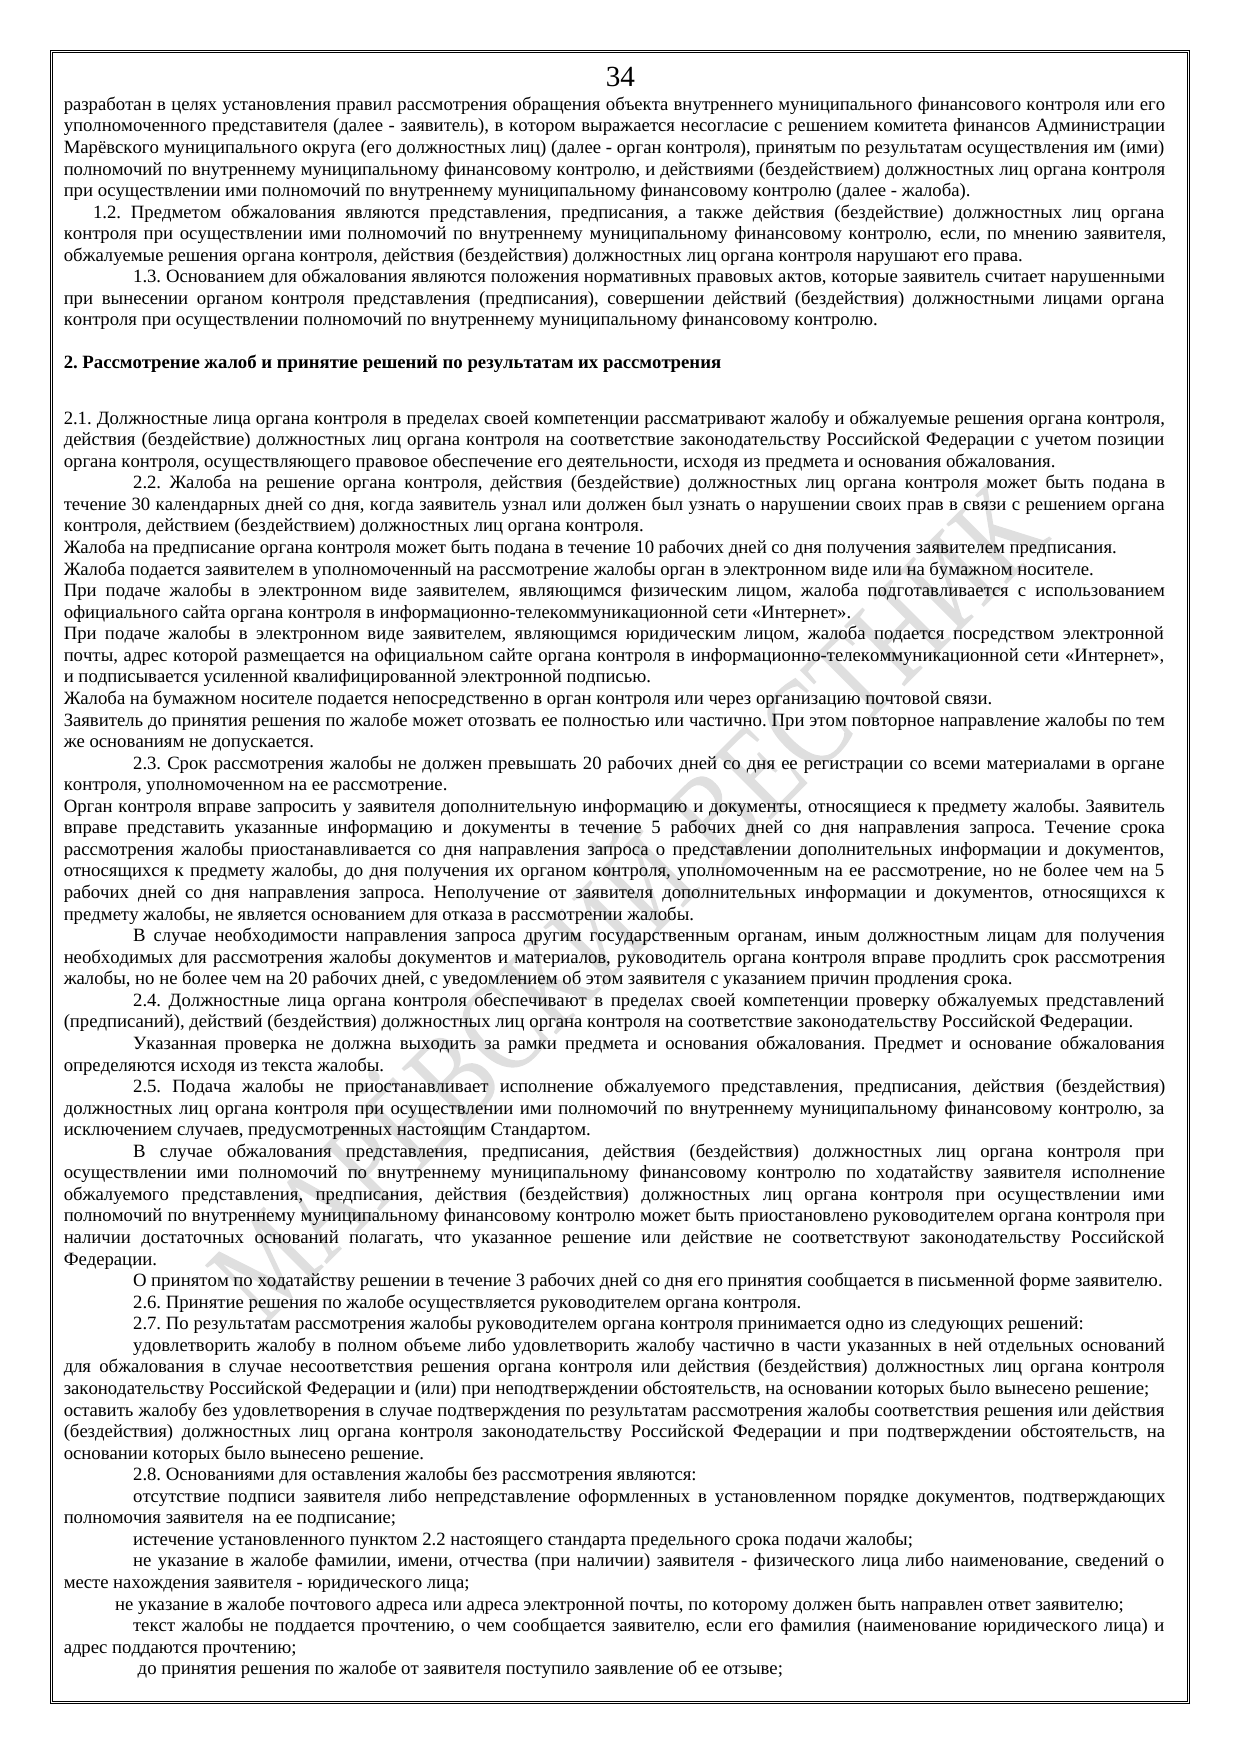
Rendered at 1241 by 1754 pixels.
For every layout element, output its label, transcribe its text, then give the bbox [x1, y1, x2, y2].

text 2.4. Должностные лица органа контроля обеспечивают в пределах своей компетенции проверку обжалуемых представлений (предписаний), действий (бездействия) должностных лиц органа контроля на соответствие законодательству Российской Федерации. [63, 989, 1167, 1032]
text 2.5. Подача жалобы не приостанавливает исполнение обжалуемого представления, предписания, действия (бездействия) должностных лиц органа контроля при осуществлении ими полномочий по внутреннему муниципальному финансовому контролю, за исключением случаев, предусмотренных настоящим Стандартом. [63, 1075, 1167, 1140]
text 2.7. По результатам рассмотрения жалобы руководителем органа контроля принимается одно из следующих решений: [63, 1312, 1167, 1334]
text 1.2. Предметом обжалования являются представления, предписания, а также действия (бездействие) должностных лиц органа контроля при осуществлении ими полномочий по внутреннему муниципальному финансовому контролю, если, по мнению заявителя, обжалуемые решения органа контроля, действия (бездействия) должностных лиц органа контроля нарушают его права. [63, 201, 1167, 265]
text 1.3. Основанием для обжалования являются положения нормативных правовых актов, которые заявитель считает нарушенными при вынесении органом контроля представления (предписания), совершении действий (бездействия) должностными лицами органа контроля при осуществлении полномочий по внутреннему муниципальному финансовому контролю. [63, 265, 1167, 330]
text 2.1. Должностные лица органа контроля в пределах своей компетенции рассматривают жалобу и обжалуемые решения органа контроля, действия (бездействие) должностных лиц органа контроля на соответствие законодательству Российской Федерации с учетом позиции органа контроля, осуществляющего правовое обеспечение его деятельности, исходя из предмета и основания обжалования. [63, 407, 1167, 471]
text 2.8. Основаниями для оставления жалобы без рассмотрения являются: [63, 1463, 1167, 1485]
text О принятом по ходатайству решении в течение 3 рабочих дней со дня его принятия сообщается в письменной форме заявителю. [63, 1269, 1167, 1291]
text 2.2. Жалоба на решение органа контроля, действия (бездействие) должностных лиц органа контроля может быть подана в течение 30 календарных дней со дня, когда заявитель узнал или должен был узнать о нарушении своих прав в связи с решением органа контроля, действием (бездействием) должностных лиц органа контроля. [63, 471, 1167, 536]
text Жалоба на предписание органа контроля может быть подана в течение 10 рабочих дней со дня получения заявителем предписания. [63, 536, 1167, 557]
text оставить жалобу без удовлетворения в случае подтверждения по результатам рассмотрения жалобы соответствия решения или действия (бездействия) должностных лиц органа контроля законодательству Российской Федерации и при подтверждении обстоятельств, на основании которых было вынесено решение. [63, 1398, 1167, 1463]
text не указание в жалобе почтового адреса или адреса электронной почты, по которому должен быть направлен ответ заявителю; [63, 1592, 1167, 1614]
text 2. Рассмотрение жалоб и принятие решений по результатам их рассмотрения [63, 351, 1167, 373]
text При подаче жалобы в электронном виде заявителем, являющимся физическим лицом, жалоба подготавливается с использованием официального сайта органа контроля в информационно-телекоммуникационной сети «Интернет». [63, 579, 1167, 622]
text Жалоба подается заявителем в уполномоченный на рассмотрение жалобы орган в электронном виде или на бумажном носителе. [63, 557, 1167, 579]
text 2.3. Срок рассмотрения жалобы не должен превышать 20 рабочих дней со дня ее регистрации со всеми материалами в органе контроля, уполномоченном на ее рассмотрение. [63, 752, 1167, 795]
text В случае необходимости направления запроса другим государственным органам, иным должностным лицам для получения необходимых для рассмотрения жалобы документов и материалов, руководитель органа контроля вправе продлить срок рассмотрения жалобы, но не более чем на 20 рабочих дней, с уведомлением об этом заявителя с указанием причин продления срока. [63, 924, 1167, 989]
text истечение установленного пунктом 2.2 настоящего стандарта предельного срока подачи жалобы; [63, 1528, 1167, 1549]
text до принятия решения по жалобе от заявителя поступило заявление об ее отзыве; [63, 1657, 1167, 1679]
text Указанная проверка не должна выходить за рамки предмета и основания обжалования. Предмет и основание обжалования определяются исходя из текста жалобы. [63, 1032, 1167, 1075]
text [63, 93, 1167, 201]
text текст жалобы не поддается прочтению, о чем сообщается заявителю, если его фамилия (наименование юридического лица) и адрес поддаются прочтению; [63, 1614, 1167, 1657]
text не указание в жалобе фамилии, имени, отчества (при наличии) заявителя - физического лица либо наименование, сведений о месте нахождения заявителя - юридического лица; [63, 1549, 1167, 1592]
text удовлетворить жалобу в полном объеме либо удовлетворить жалобу частично в части указанных в ней отдельных оснований для обжалования в случае несоответствия решения органа контроля или действия (бездействия) должностных лиц органа контроля законодательству Российской Федерации и (или) при неподтверждении обстоятельств, на основании которых было вынесено решение; [63, 1334, 1167, 1398]
text Жалоба на бумажном носителе подается непосредственно в орган контроля или через организацию почтовой связи. [63, 687, 1167, 708]
text отсутствие подписи заявителя либо непредставление оформленных в установленном порядке документов, подтверждающих полномочия заявителя на ее подписание; [63, 1485, 1167, 1528]
text В случае обжалования представления, предписания, действия (бездействия) должностных лиц органа контроля при осуществлении ими полномочий по внутреннему муниципальному финансовому контролю по ходатайству заявителя исполнение обжалуемого представления, предписания, действия (бездействия) должностных лиц органа контроля при осуществлении ими полномочий по внутреннему муниципальному финансовому контролю может быть приостановлено руководителем органа контроля при наличии достаточных оснований полагать, что указанное решение или действие не соответствуют законодательству Российской Федерации. [63, 1140, 1167, 1269]
text Заявитель до принятия решения по жалобе может отозвать ее полностью или частично. При этом повторное направление жалобы по тем же основаниям не допускается. [63, 708, 1167, 752]
text 2.6. Принятие решения по жалобе осуществляется руководителем органа контроля. [63, 1291, 1167, 1312]
text При подаче жалобы в электронном виде заявителем, являющимся юридическим лицом, жалоба подается посредством электронной почты, адрес которой размещается на официальном сайте органа контроля в информационно-телекоммуникационной сети «Интернет», и подписывается усиленной квалифицированной электронной подписью. [63, 622, 1167, 687]
text Орган контроля вправе запросить у заявителя дополнительную информацию и документы, относящиеся к предмету жалобы. Заявитель вправе представить указанные информацию и документы в течение 5 рабочих дней со дня направления запроса. Течение срока рассмотрения жалобы приостанавливается со дня направления запроса о представлении дополнительных информации и документов, относящихся к предмету жалобы, до дня получения их органом контроля, уполномоченным на ее рассмотрение, но не более чем на 5 рабочих дней со дня направления запроса. Неполучение от заявителя дополнительных информации и документов, относящихся к предмету жалобы, не является основанием для отказа в рассмотрении жалобы. [63, 795, 1167, 924]
